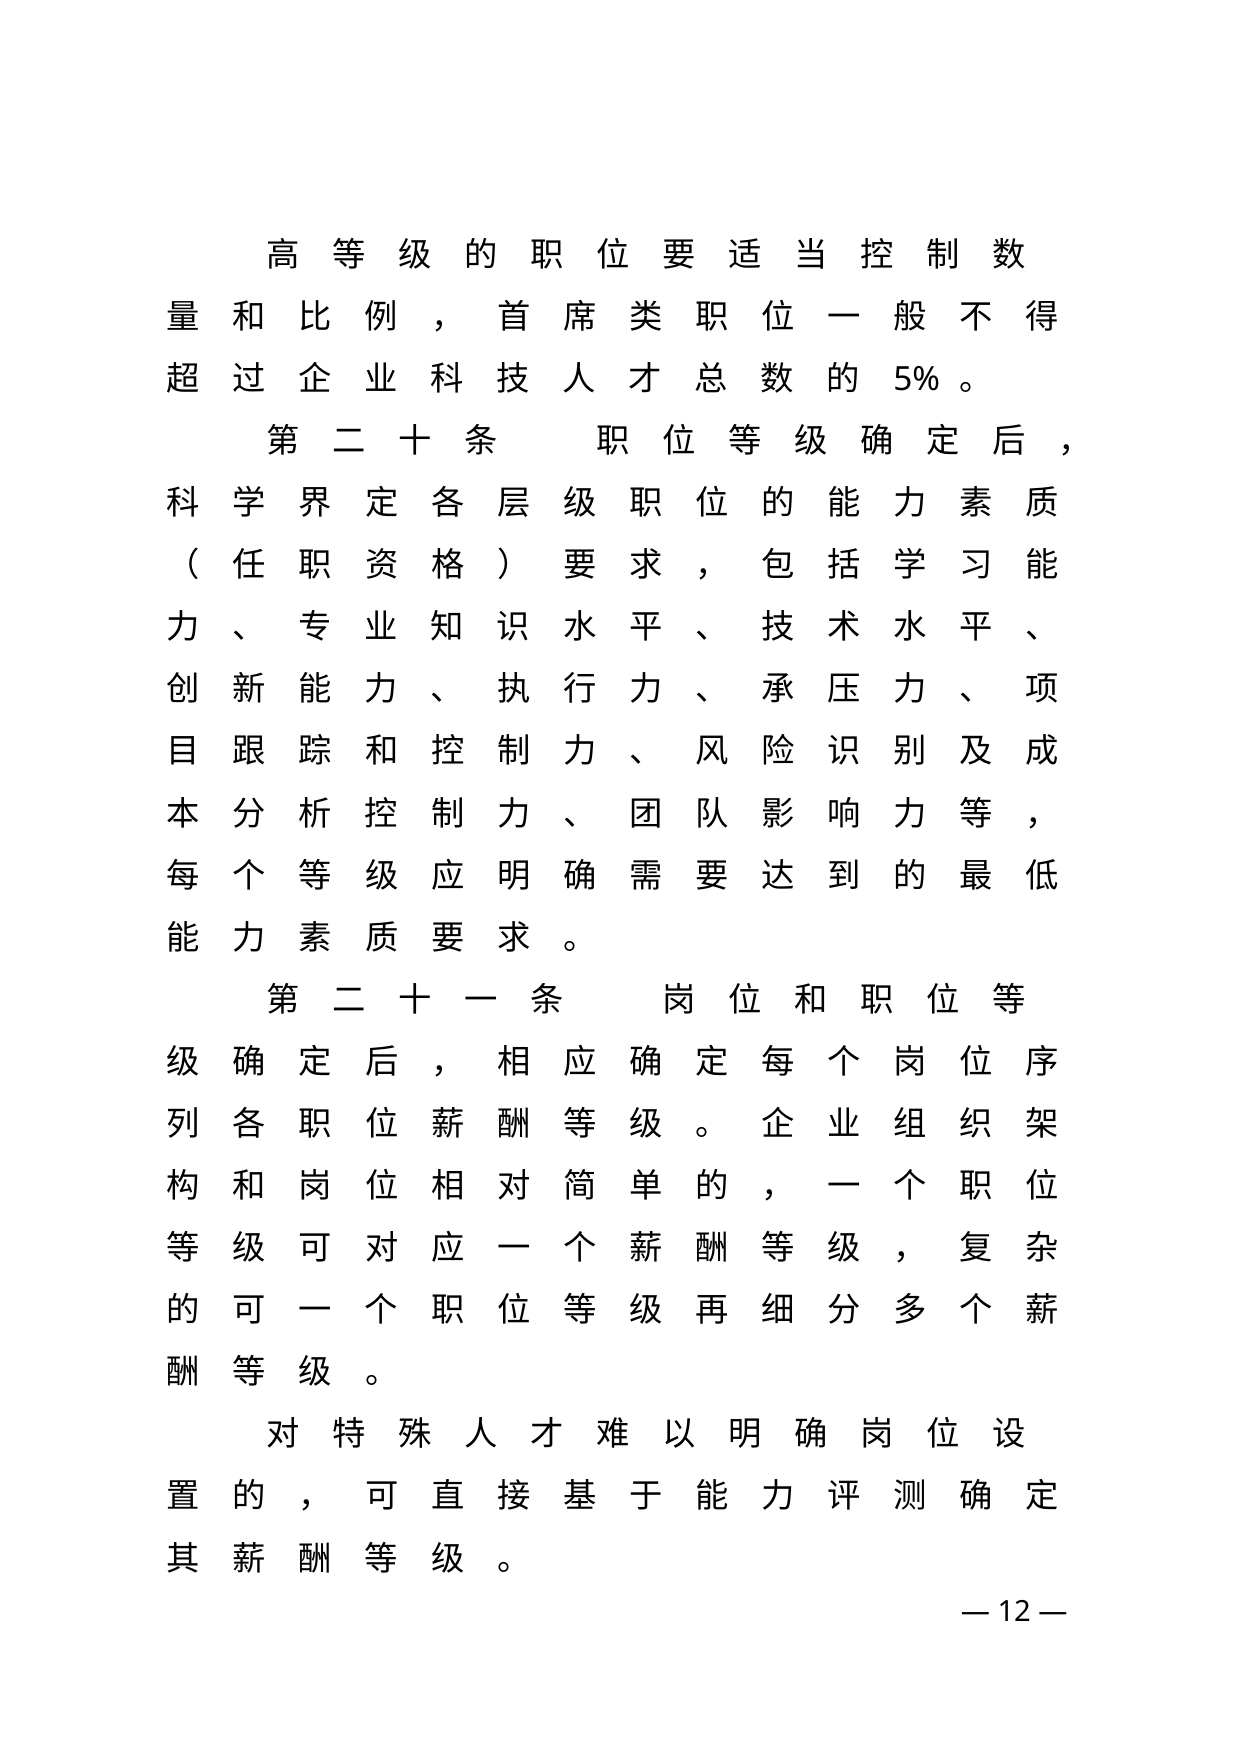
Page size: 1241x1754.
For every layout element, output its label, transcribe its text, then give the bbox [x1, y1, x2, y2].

text 第二十条 职位等级确定后，科学界定各层级职位的能力素质（任职资格）要求，包括学习能力、专业知识水平、技术水平、创新能力、执行力、承压力、项目跟踪和控制力、风险识别及成本分析控制力、团队影响力等，每个等级应明确需要达到的最低能力素质要求。 [167, 407, 1091, 966]
text 第二十一条 岗位和职位等级确定后，相应确定每个岗位序列各职位薪酬等级。企业组织架构和岗位相对简单的，一个职位等级可对应一个薪酬等级，复杂的可一个职位等级再细分多个薪酬等级。 [167, 966, 1091, 1400]
text 高等级的职位要适当控制数量和比例，首席类职位一般不得超过企业科技人才总数的5%。 [167, 221, 1091, 407]
text 对特殊人才难以明确岗位设置的，可直接基于能力评测确定其薪酬等级。 [167, 1400, 1091, 1586]
